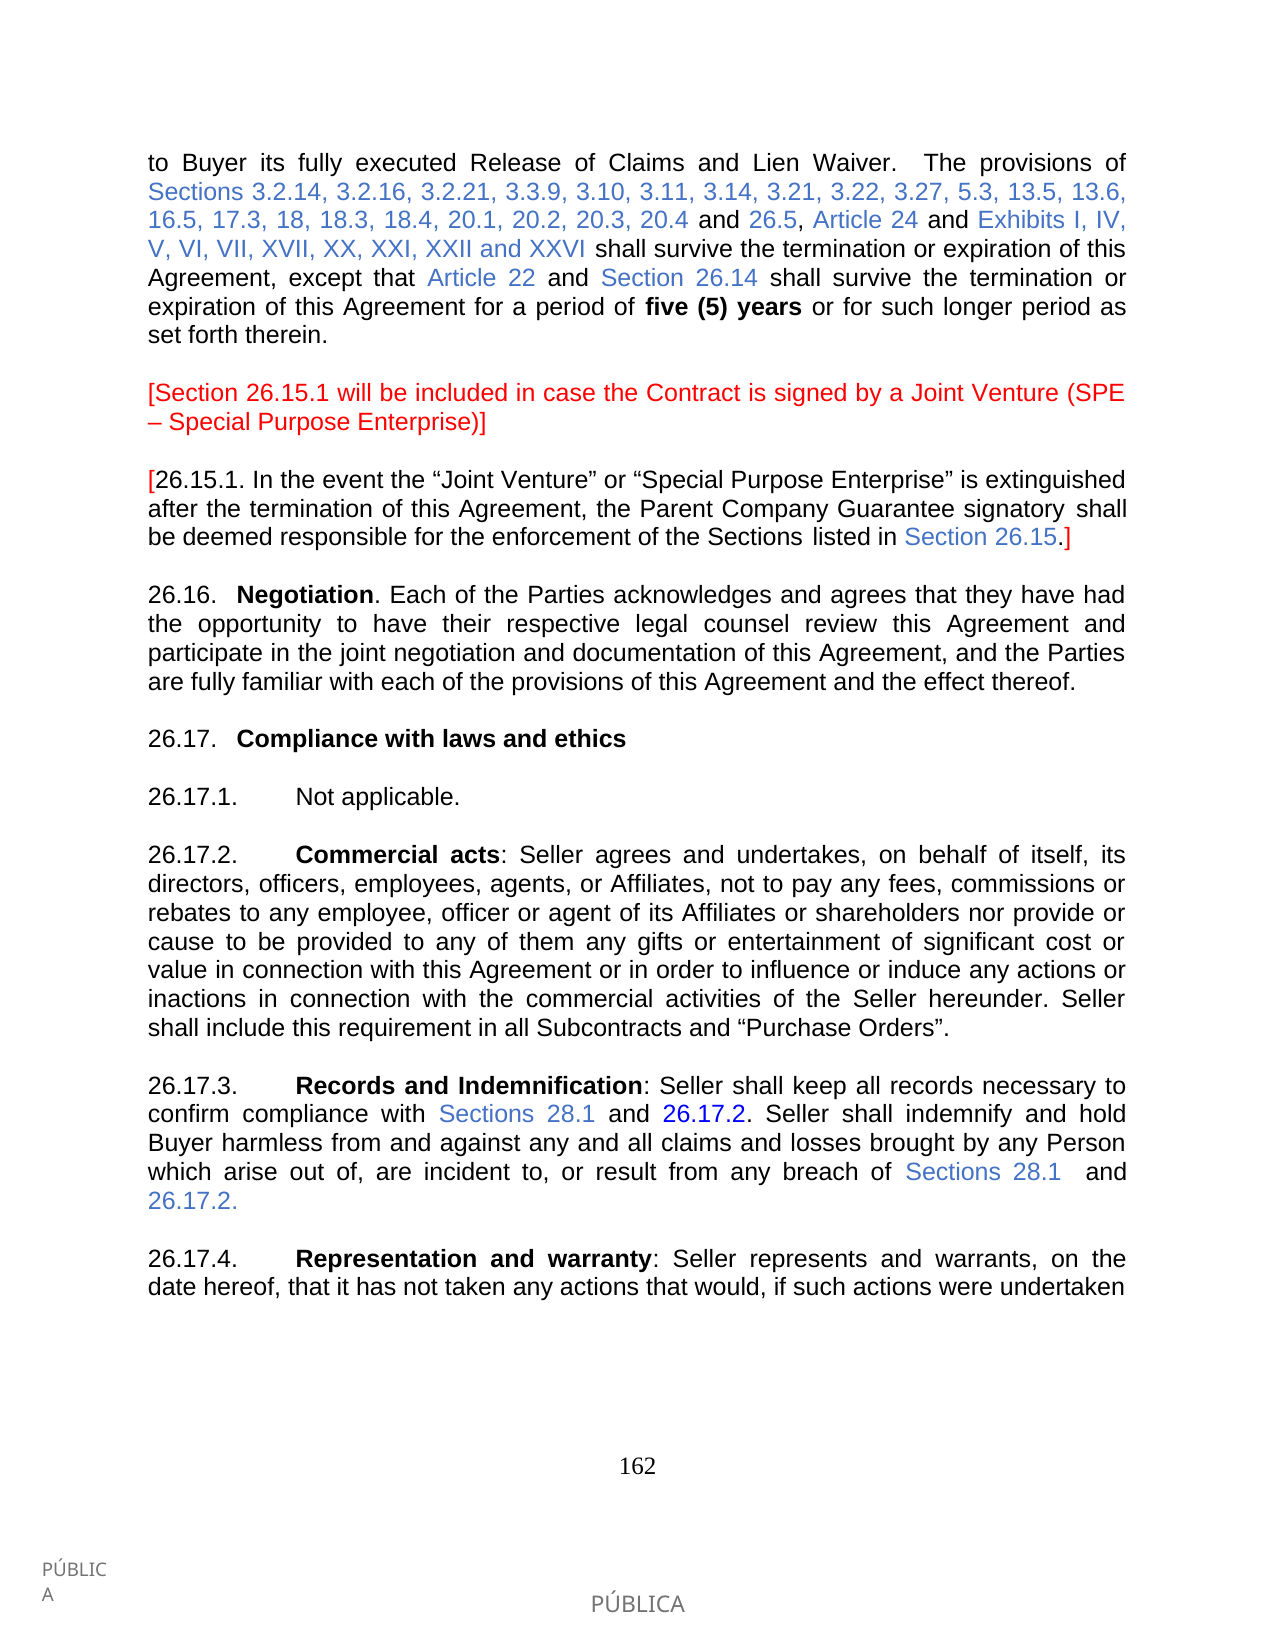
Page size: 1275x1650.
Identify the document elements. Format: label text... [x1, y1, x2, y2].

list Commercial acts: Seller agrees and undertakes, on behalf of itself, its directors, officers, employees, agents, or Affiliates, not to pay any fees, commissions or rebates to any employee, officer or agent of its Affiliates or shareholders nor provide or cause to be provided to any of them any gifts or entertainment of significant cost or value in connection with this Agreement or in order to influence or induce any actions or inactions in connection with the commercial activities of the Seller hereunder. Seller shall include this requirement in all Subcontracts and “Purchase Orders”. [148, 840, 1127, 1041]
list [Section 26.15.1 will be included in case the Contract is signed by a Joint Venture (SPE – Special Purpose Enterprise)] [148, 378, 1127, 436]
list [26.15.1. In the event the “Joint Venture” or “Special Purpose Enterprise” is extinguished after the termination of this Agreement, the Parent Company Guarantee signatory shall be deemed responsible for the enforcement of the Sections listed in Section 26.15.] [148, 465, 1127, 551]
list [148, 148, 1127, 349]
list Not applicable. [148, 782, 1127, 811]
list Records and Indemnification: Seller shall keep all records necessary to confirm compliance with Sections 28.1 and 26.17.2. Seller shall indemnify and hold Buyer harmless from and against any and all claims and losses brought by any Person which arise out of, are incident to, or result from any breach of Sections 28.1 and 26.17.2. [148, 1071, 1127, 1214]
list Compliance with laws and ethics [148, 724, 1127, 753]
list Negotiation. Each of the Parties acknowledges and agrees that they have had the opportunity to have their respective legal counsel review this Agreement and participate in the joint negotiation and documentation of this Agreement, and the Parties are fully familiar with each of the provisions of this Agreement and the effect thereof. [148, 580, 1127, 695]
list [148, 1243, 1127, 1301]
